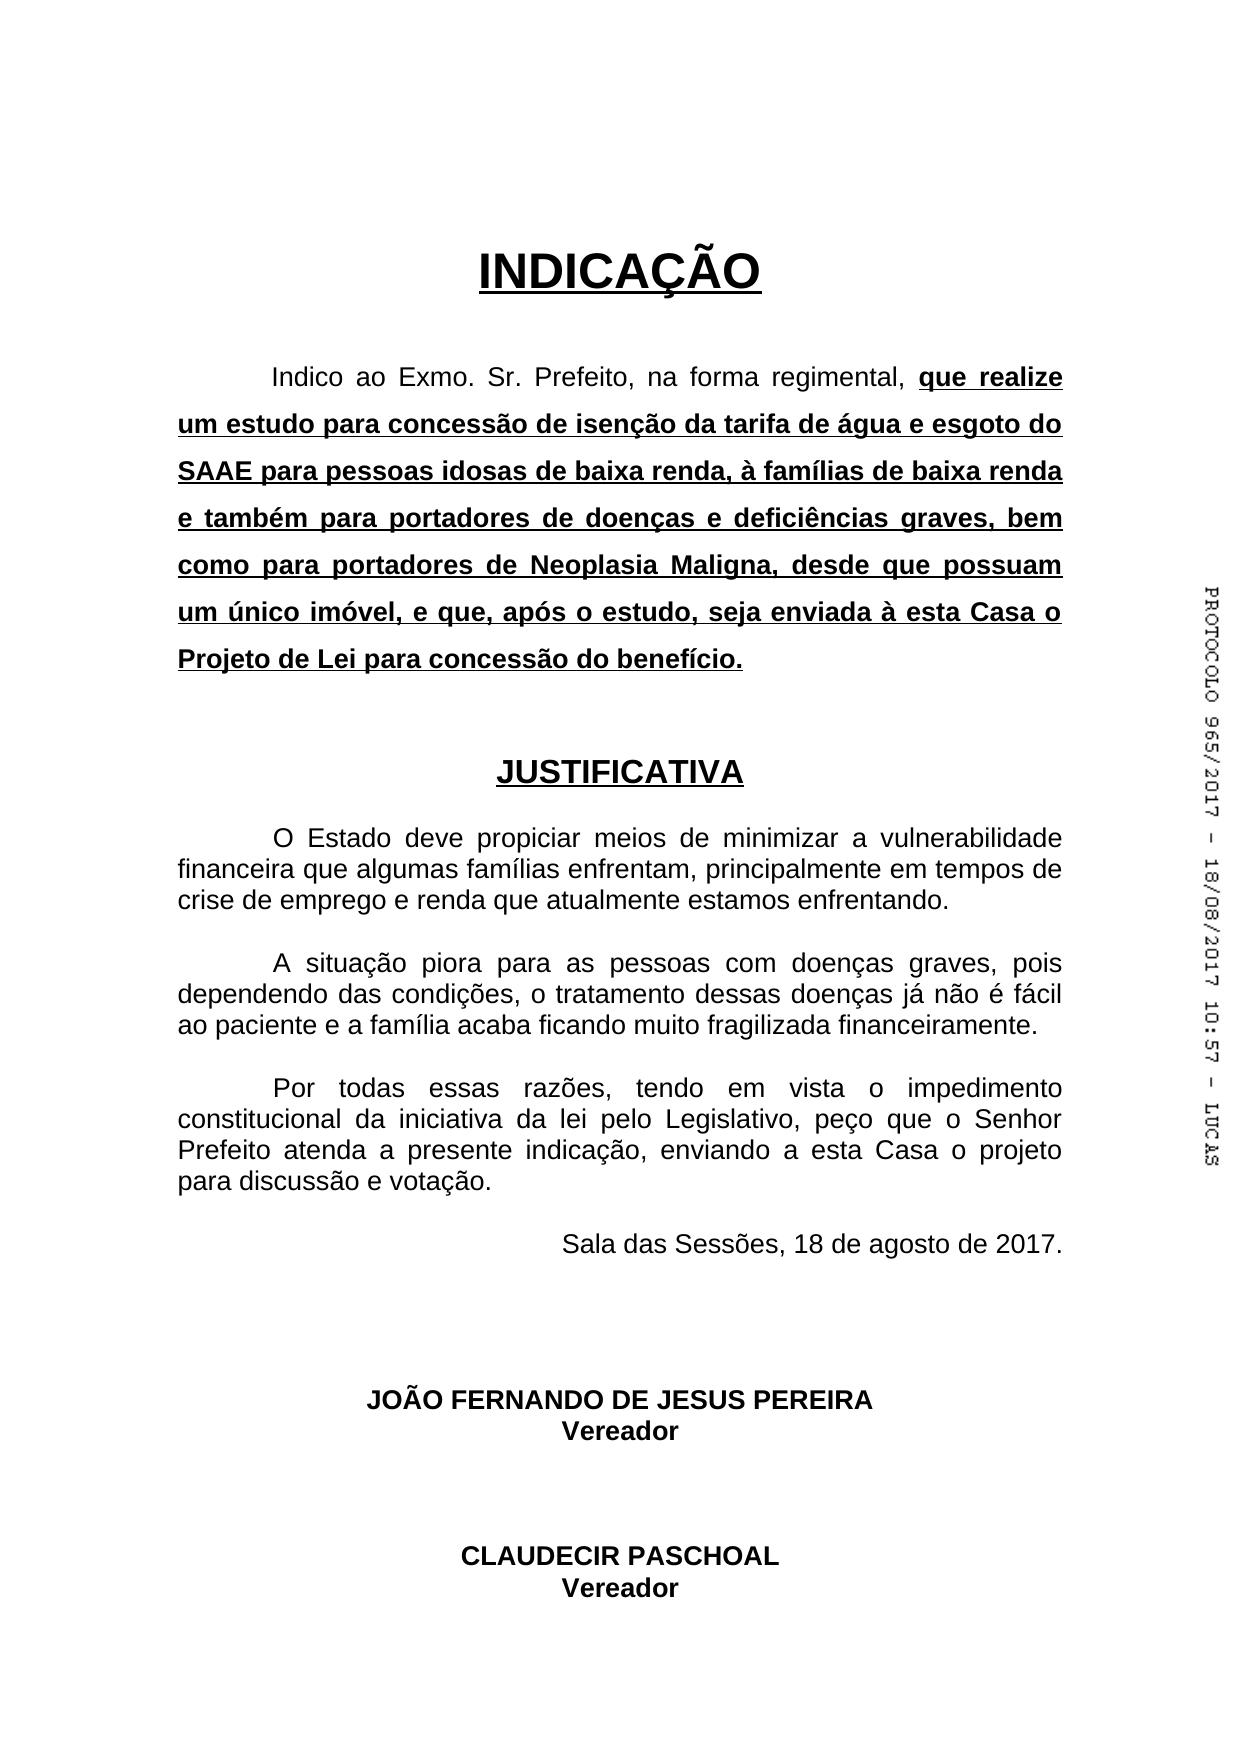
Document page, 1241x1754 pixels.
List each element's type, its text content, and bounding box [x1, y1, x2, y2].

text Indico ao Exmo. Sr. Prefeito, na forma regimental, que realize um estudo para concessão de isenção da tarifa de água e esgoto do SAAE para pessoas idosas de baixa renda, à famílias de baixa renda e também para portadores de doenças e deficiências graves, bem como para portadores de Neoplasia Maligna, desde que possuam um único imóvel, e que, após o estudo, seja enviada à esta Casa o Projeto de Lei para concessão do benefício. [177, 361, 1063, 436]
text O Estado deve propiciar meios de minimizar a vulnerabilidade financeira que algumas famílias enfrentam, principalmente em tempos de crise de emprego e renda que atualmente estamos enfrentando. [177, 822, 1063, 915]
text Indico ao Exmo. Sr. Prefeito, na forma regimental, que realize um estudo para concessão de isenção da tarifa de água e esgoto do SAAE para pessoas idosas de baixa renda, à famílias de baixa renda e também para portadores de doenças e deficiências graves, bem como para portadores de Neoplasia Maligna, desde que possuam um único imóvel, e que, após o estudo, seja enviada à esta Casa o Projeto de Lei para concessão do benefício. [177, 530, 1063, 576]
text JUSTIFICATIVA [177, 752, 1063, 790]
text Indico ao Exmo. Sr. Prefeito, na forma regimental, que realize um estudo para concessão de isenção da tarifa de água e esgoto do SAAE para pessoas idosas de baixa renda, à famílias de baixa renda e também para portadores de doenças e deficiências graves, bem como para portadores de Neoplasia Maligna, desde que possuam um único imóvel, e que, após o estudo, seja enviada à esta Casa o Projeto de Lei para concessão do benefício. [177, 577, 1063, 674]
text Indico ao Exmo. Sr. Prefeito, na forma regimental, que realize um estudo para concessão de isenção da tarifa de água e esgoto do SAAE para pessoas idosas de baixa renda, à famílias de baixa renda e também para portadores de doenças e deficiências graves, bem como para portadores de Neoplasia Maligna, desde que possuam um único imóvel, e que, após o estudo, seja enviada à esta Casa o Projeto de Lei para concessão do benefício. [177, 437, 1063, 482]
text A situação piora para as pessoas com doenças graves, pois dependendo das condições, o tratamento dessas doenças já não é fácil ao paciente e a família acaba ficando muito fragilizada financeiramente. [177, 947, 1063, 1040]
text Vereador [177, 1572, 1063, 1603]
text Sala das Sessões, 18 de agosto de 2017. [177, 1228, 1063, 1259]
text Vereador [177, 1415, 1063, 1447]
text Indico ao Exmo. Sr. Prefeito, na forma regimental, que realize um estudo para concessão de isenção da tarifa de água e esgoto do SAAE para pessoas idosas de baixa renda, à famílias de baixa renda e também para portadores de doenças e deficiências graves, bem como para portadores de Neoplasia Maligna, desde que possuam um único imóvel, e que, após o estudo, seja enviada à esta Casa o Projeto de Lei para concessão do benefício. [177, 483, 1063, 529]
text INDICAÇÃO [177, 241, 1063, 299]
text JOÃO FERNANDO DE JESUS PEREIRA [177, 1384, 1063, 1415]
picture [1177, 583, 1241, 1170]
text CLAUDECIR PASCHOAL [177, 1540, 1063, 1572]
text Por todas essas razões, tendo em vista o impedimento constitucional da iniciativa da lei pelo Legislativo, peço que o Senhor Prefeito atenda a presente indicação, enviando a esta Casa o projeto para discussão e votação. [177, 1072, 1063, 1197]
